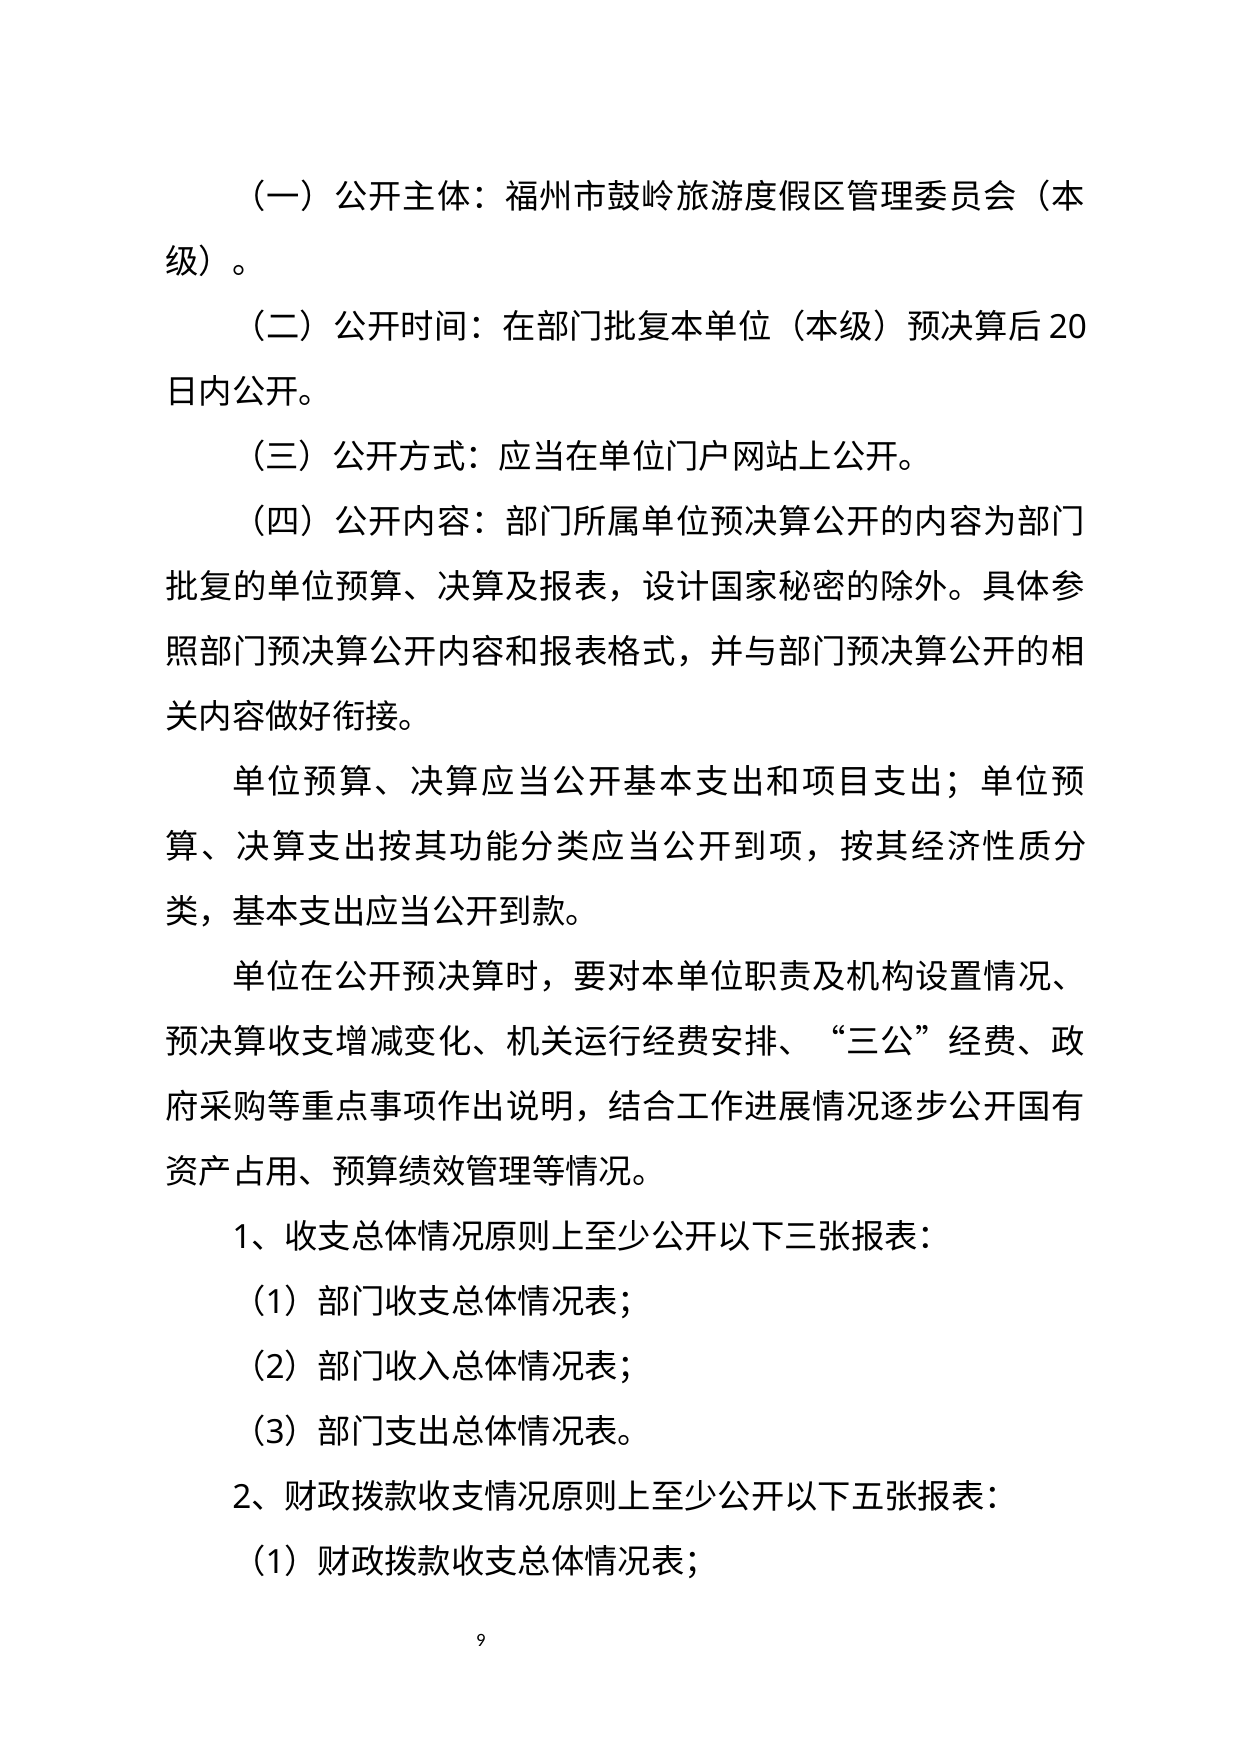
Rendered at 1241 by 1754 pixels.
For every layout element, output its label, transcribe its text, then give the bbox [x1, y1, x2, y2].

text 单位预算、决算应当公开基本支出和项目支出；单位预算、决算支出按其功能分类应当公开到项，按其经济性质分类，基本支出应当公开到款。 [165, 747, 1087, 942]
list （3）部门支出总体情况表。 [165, 1397, 1087, 1462]
list 2、财政拨款收支情况原则上至少公开以下五张报表： [165, 1462, 1087, 1527]
list （2）部门收入总体情况表； [165, 1332, 1087, 1397]
text 单位在公开预决算时，要对本单位职责及机构设置情况、预决算收支增减变化、机关运行经费安排、“三公”经费、政府采购等重点事项作出说明，结合工作进展情况逐步公开国有资产占用、预算绩效管理等情况。 [165, 942, 1087, 1202]
text （四）公开内容：部门所属单位预决算公开的内容为部门批复的单位预算、决算及报表，设计国家秘密的除外。具体参照部门预决算公开内容和报表格式，并与部门预决算公开的相关内容做好衔接。 [165, 487, 1087, 747]
list （1）财政拨款收支总体情况表； [165, 1527, 1087, 1592]
list （1）部门收支总体情况表； [165, 1267, 1087, 1332]
list （二）公开时间：在部门批复本单位（本级）预决算后20日内公开。 [165, 292, 1087, 422]
list 1、收支总体情况原则上至少公开以下三张报表： [165, 1202, 1087, 1267]
text （三）公开方式：应当在单位门户网站上公开。 [165, 422, 1087, 487]
list （一）公开主体：福州市鼓岭旅游度假区管理委员会（本级）。 [165, 162, 1087, 292]
